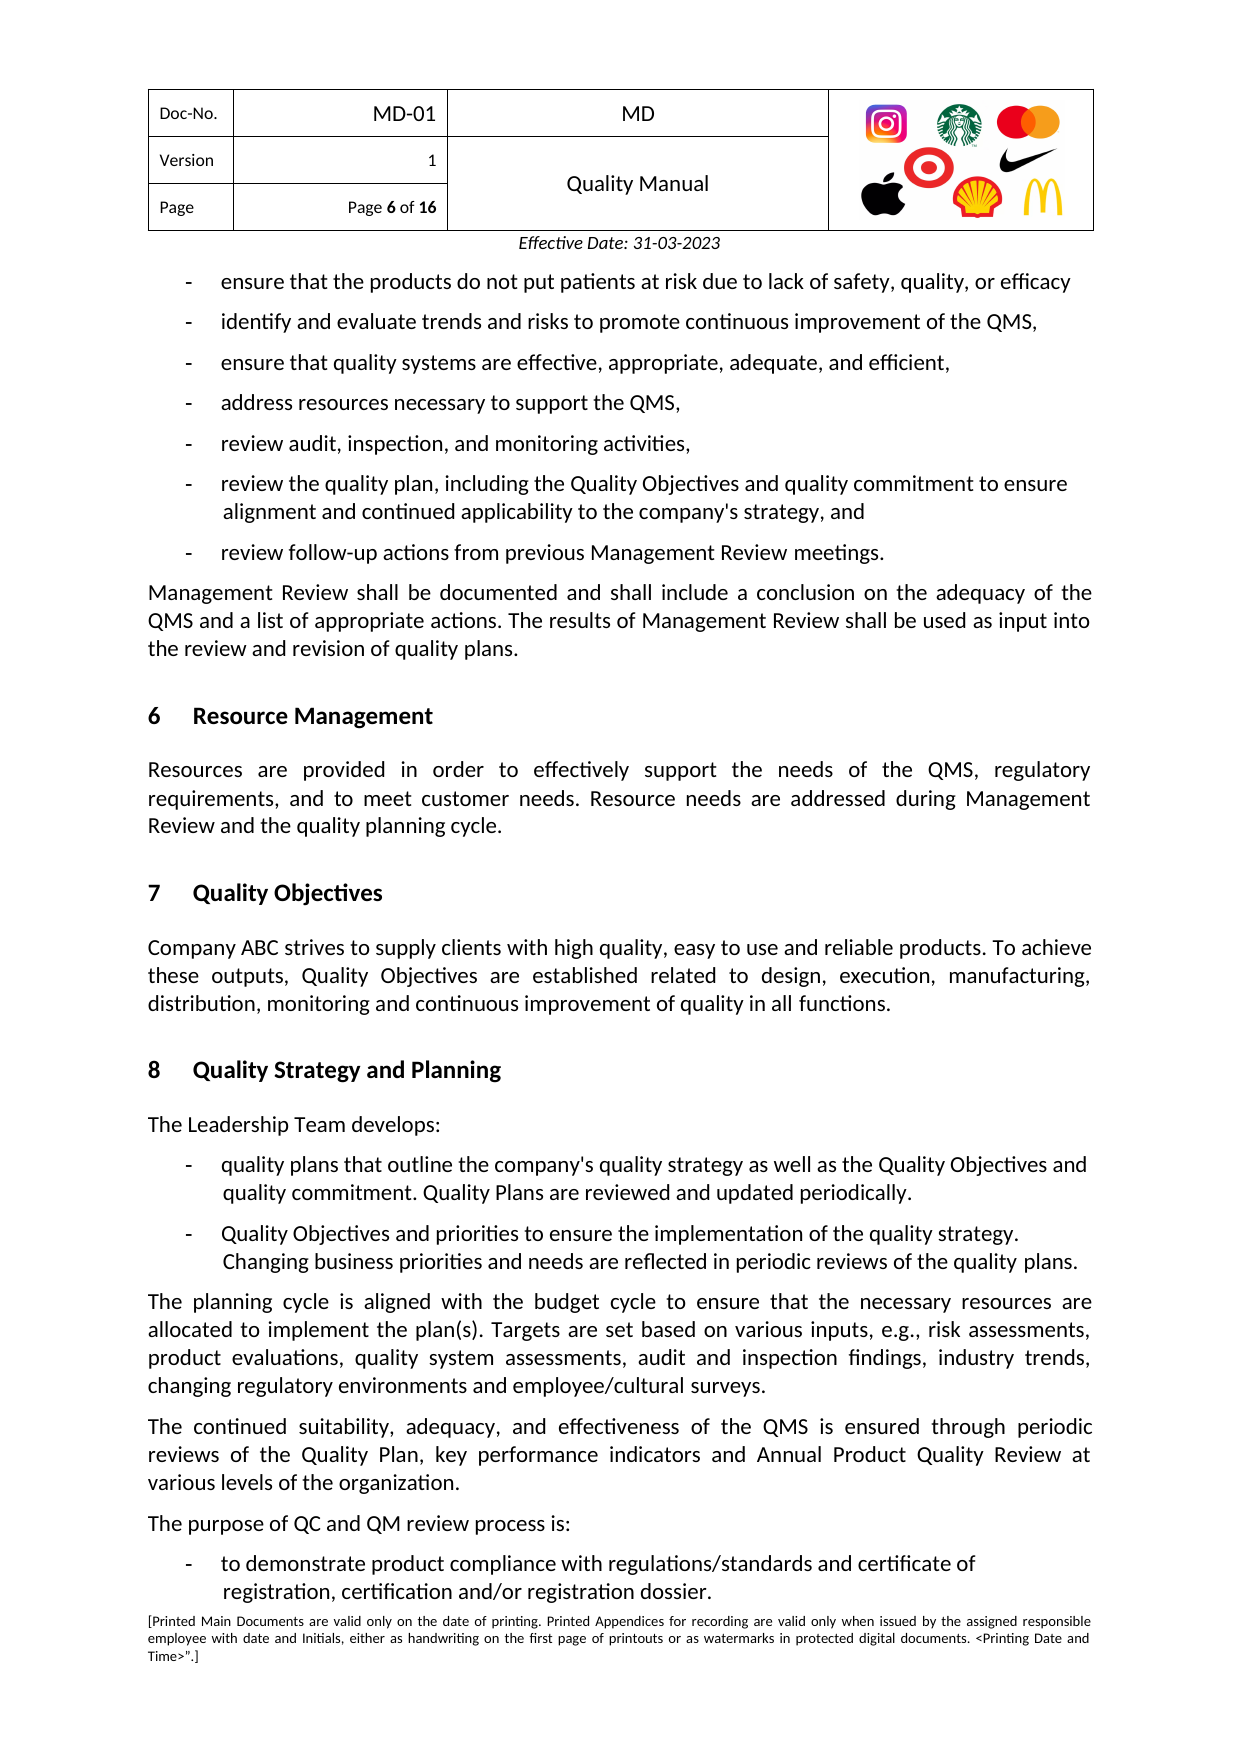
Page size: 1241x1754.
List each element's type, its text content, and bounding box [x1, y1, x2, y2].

list review the quality plan, including the Quality Objectives and quality commitment to ensure alignment and continued applicability to the company's strategy, and [185, 469, 1093, 526]
list ensure that quality systems are effective, appropriate, adequate, and efficient, [185, 348, 1093, 376]
text Management Review shall be documented and shall include a conclusion on the adequacy of the QMS and a list of appropriate actions. The results of Management Review shall be used as input into the review and revision of quality plans. [148, 578, 1093, 663]
text Company ABC strives to supply clients with high quality, easy to use and reliable products. To achieve these outputs, Quality Objectives are established related to design, execution, manufacturing, distribution, monitoring and continuous improvement of quality in all functions. [148, 933, 1093, 1017]
list to demonstrate product compliance with regulations/standards and certificate of registration, certification and/or registration dossier. [185, 1549, 1093, 1605]
text The purpose of QC and QM review process is: [148, 1509, 1093, 1537]
subtitle Quality Strategy and Planning [148, 1054, 1093, 1085]
list address resources necessary to support the QMS, [185, 388, 1093, 416]
list review follow-up actions from previous Management Review meetings. [185, 538, 1093, 566]
list review audit, inspection, and monitoring activities, [185, 429, 1093, 457]
text Resources are provided in order to effectively support the needs of the QMS, regulatory requirements, and to meet customer needs. Resource needs are addressed during Management Review and the quality planning cycle. [148, 756, 1093, 840]
text The planning cycle is aligned with the budget cycle to ensure that the necessary resources are allocated to implement the plan(s). Targets are set based on various inputs, e.g., risk assessments, product evaluations, quality system assessments, audit and inspection findings, industry trends, changing regulatory environments and employee/cultural surveys. [148, 1287, 1093, 1399]
text The continued suitability, adequacy, and effectiveness of the QMS is ensured through periodic reviews of the Quality Plan, key performance indicators and Annual Product Quality Review at various levels of the organization. [148, 1412, 1093, 1496]
subtitle Quality Objectives [148, 877, 1093, 908]
list identify and evaluate trends and risks to promote continuous improvement of the QMS, [185, 307, 1093, 335]
list ensure that the products do not put patients at risk due to lack of safety, quality, or efficacy [185, 267, 1093, 295]
subtitle Resource Management [148, 700, 1093, 731]
list quality plans that outline the company's quality strategy as well as the Quality Objectives and quality commitment. Quality Plans are reviewed and updated periodically. [185, 1150, 1093, 1206]
picture [858, 100, 1066, 220]
list Quality Objectives and priorities to ensure the implementation of the quality strategy. Changing business priorities and needs are reflected in periodic reviews of the quality plans. [185, 1219, 1093, 1275]
text The Leadership Team develops: [148, 1110, 1093, 1138]
